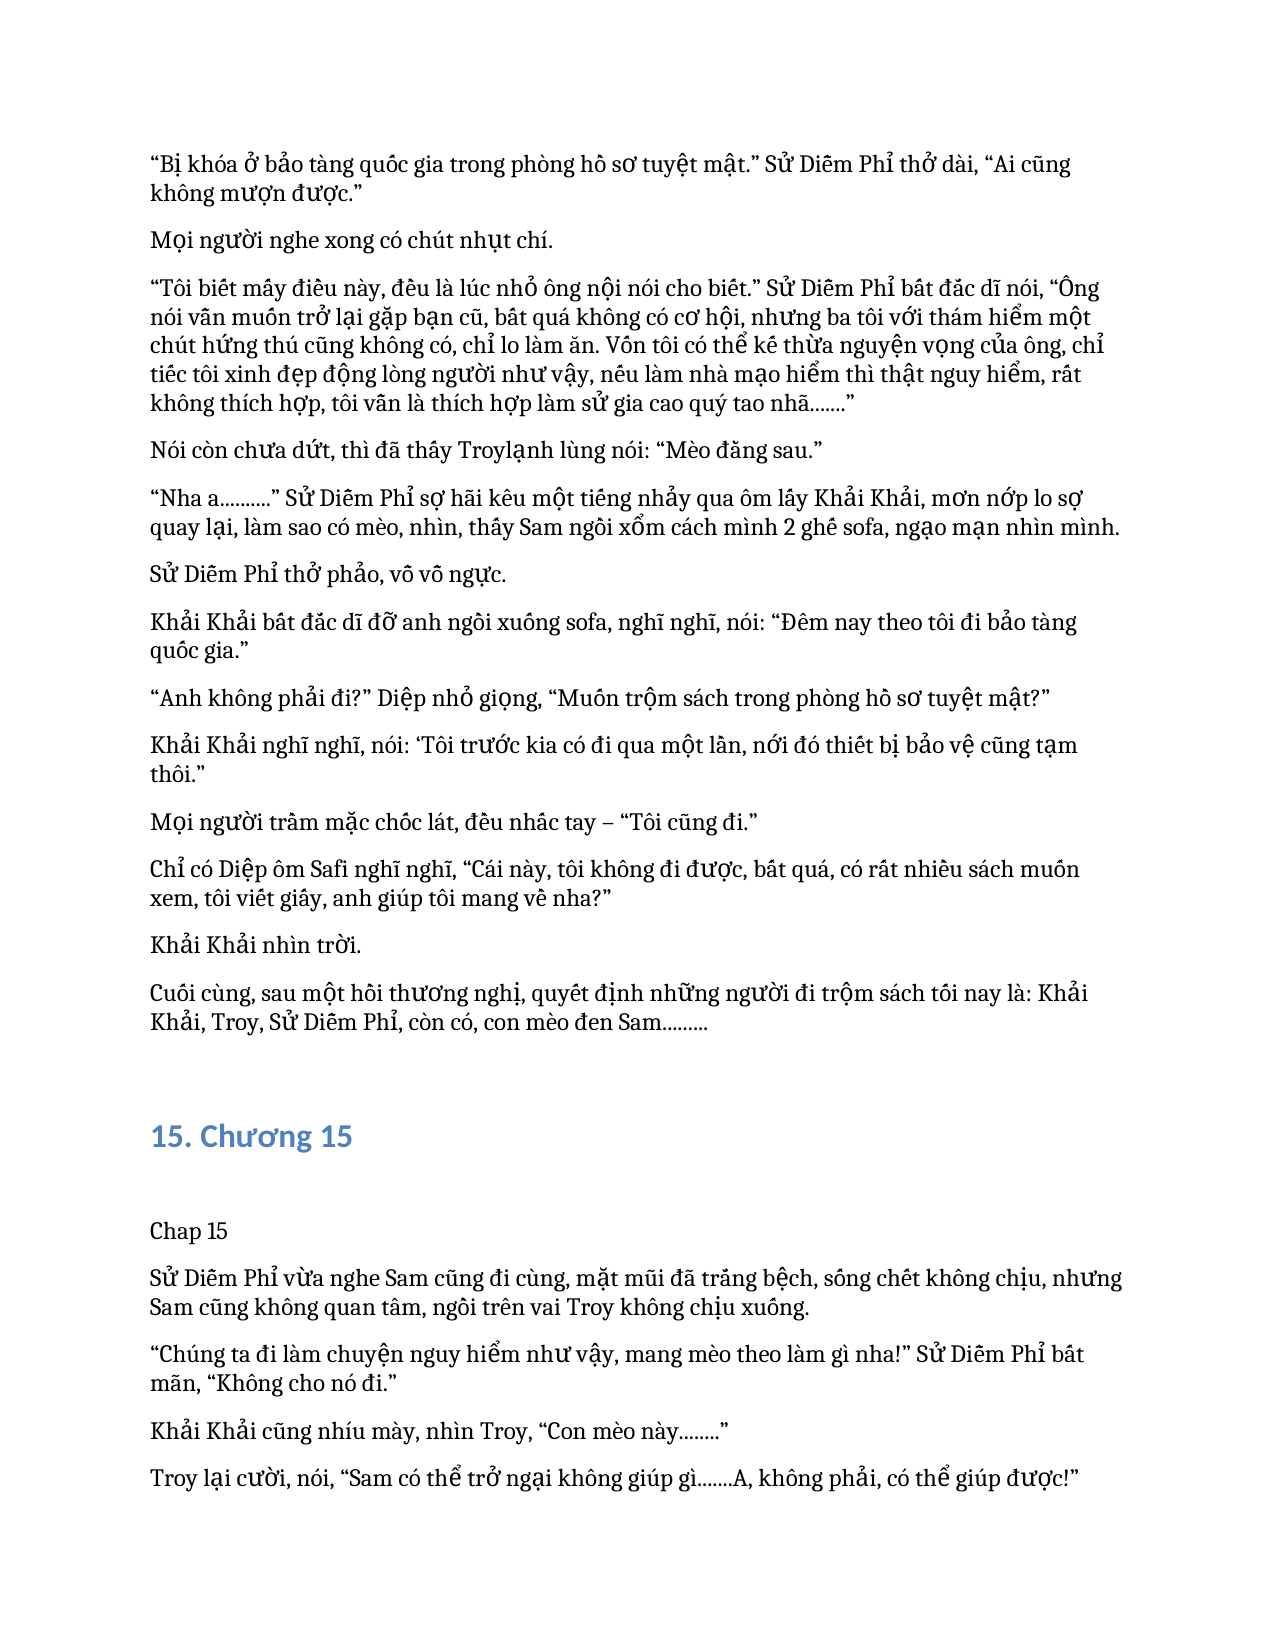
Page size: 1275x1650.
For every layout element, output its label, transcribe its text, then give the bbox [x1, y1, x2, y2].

text Khải Khải bất đắc dĩ đỡ anh ngồi xuống sofa, nghĩ nghĩ, nói: “Đêm nay theo tôi đi bảo tàng quốc gia.” [150, 607, 1125, 665]
text Khải Khải nhìn trời. [150, 931, 1125, 960]
text Sử Diễm Phỉ thở phảo, vỗ vỗ ngực. [150, 560, 1125, 589]
text “Chúng ta đi làm chuyện nguy hiểm như vậy, mang mèo theo làm gì nha!” Sử Diễm Phỉ bất mãn, “Không cho nó đi.” [150, 1340, 1125, 1398]
text Mọi người nghe xong có chút nhụt chí. [150, 226, 1125, 255]
text Sử Diễm Phỉ vừa nghe Sam cũng đi cùng, mặt mũi đã trắng bệch, sống chết không chịu, nhưng Sam cũng không quan tâm, ngồi trên vai Troy không chịu xuống. [150, 1264, 1125, 1322]
subtitle 15. Chương 15 [150, 1114, 1125, 1155]
text Chap 15 [150, 1159, 1125, 1245]
text “Bị khóa ở bảo tàng quốc gia trong phòng hồ sơ tuyệt mật.” Sử Diễm Phỉ thở dài, “Ai cũng không mượn được.” [150, 150, 1125, 207]
text Cuối cùng, sau một hồi thương nghị, quyết định những người đi trộm sách tối nay là: Khải Khải, Troy, Sử Diễm Phỉ, còn có, con mèo đen Sam......... [150, 979, 1125, 1094]
text “Nha a..........” Sử Diễm Phỉ sợ hãi kêu một tiếng nhảy qua ôm lấy Khải Khải, mơn nớp lo sợ quay lại, làm sao có mèo, nhìn, thấy Sam ngồi xổm cách mình 2 ghế sofa, ngạo mạn nhìn mình. [150, 484, 1125, 541]
text Mọi người trầm mặc chốc lát, đều nhấc tay – “Tôi cũng đi.” [150, 807, 1125, 836]
text “Anh không phải đi?” Diệp nhỏ giọng, “Muốn trộm sách trong phòng hồ sơ tuyệt mật?” [150, 684, 1125, 712]
text Troy lại cười, nói, “Sam có thể trở ngại không giúp gì.......A, không phải, có thể giúp được!” [150, 1464, 1125, 1493]
text Chỉ có Diệp ôm Safi nghĩ nghĩ, “Cái này, tôi không đi được, bất quá, có rất nhiều sách muốn xem, tôi viết giấy, anh giúp tôi mang về nha?” [150, 855, 1125, 912]
text Nói còn chưa dứt, thì đã thấy Troylạnh lùng nói: “Mèo đằng sau.” [150, 436, 1125, 465]
text Khải Khải nghĩ nghĩ, nói: ‘Tôi trước kia có đi qua một lần, nới đó thiết bị bảo vệ cũng tạm thôi.” [150, 731, 1125, 789]
text Khải Khải cũng nhíu mày, nhìn Troy, “Con mèo này........” [150, 1417, 1125, 1445]
text “Tôi biết mấy điều này, đều là lúc nhỏ ông nội nói cho biết.” Sử Diễm Phỉ bất đắc dĩ nói, “Ông nói vẫn muốn trở lại gặp bạn cũ, bất quá không có cơ hội, nhưng ba tôi với thám hiểm một chút hứng thú cũng không có, chỉ lo làm ăn. Vốn tôi có thể kế thừa nguyện vọng của ông, chỉ tiếc tôi xinh đẹp động lòng người như vậy, nếu làm nhà mạo hiểm thì thật nguy hiểm, rất không thích hợp, tôi vẫn là thích hợp làm sử gia cao quý tao nhã.......” [150, 274, 1125, 417]
